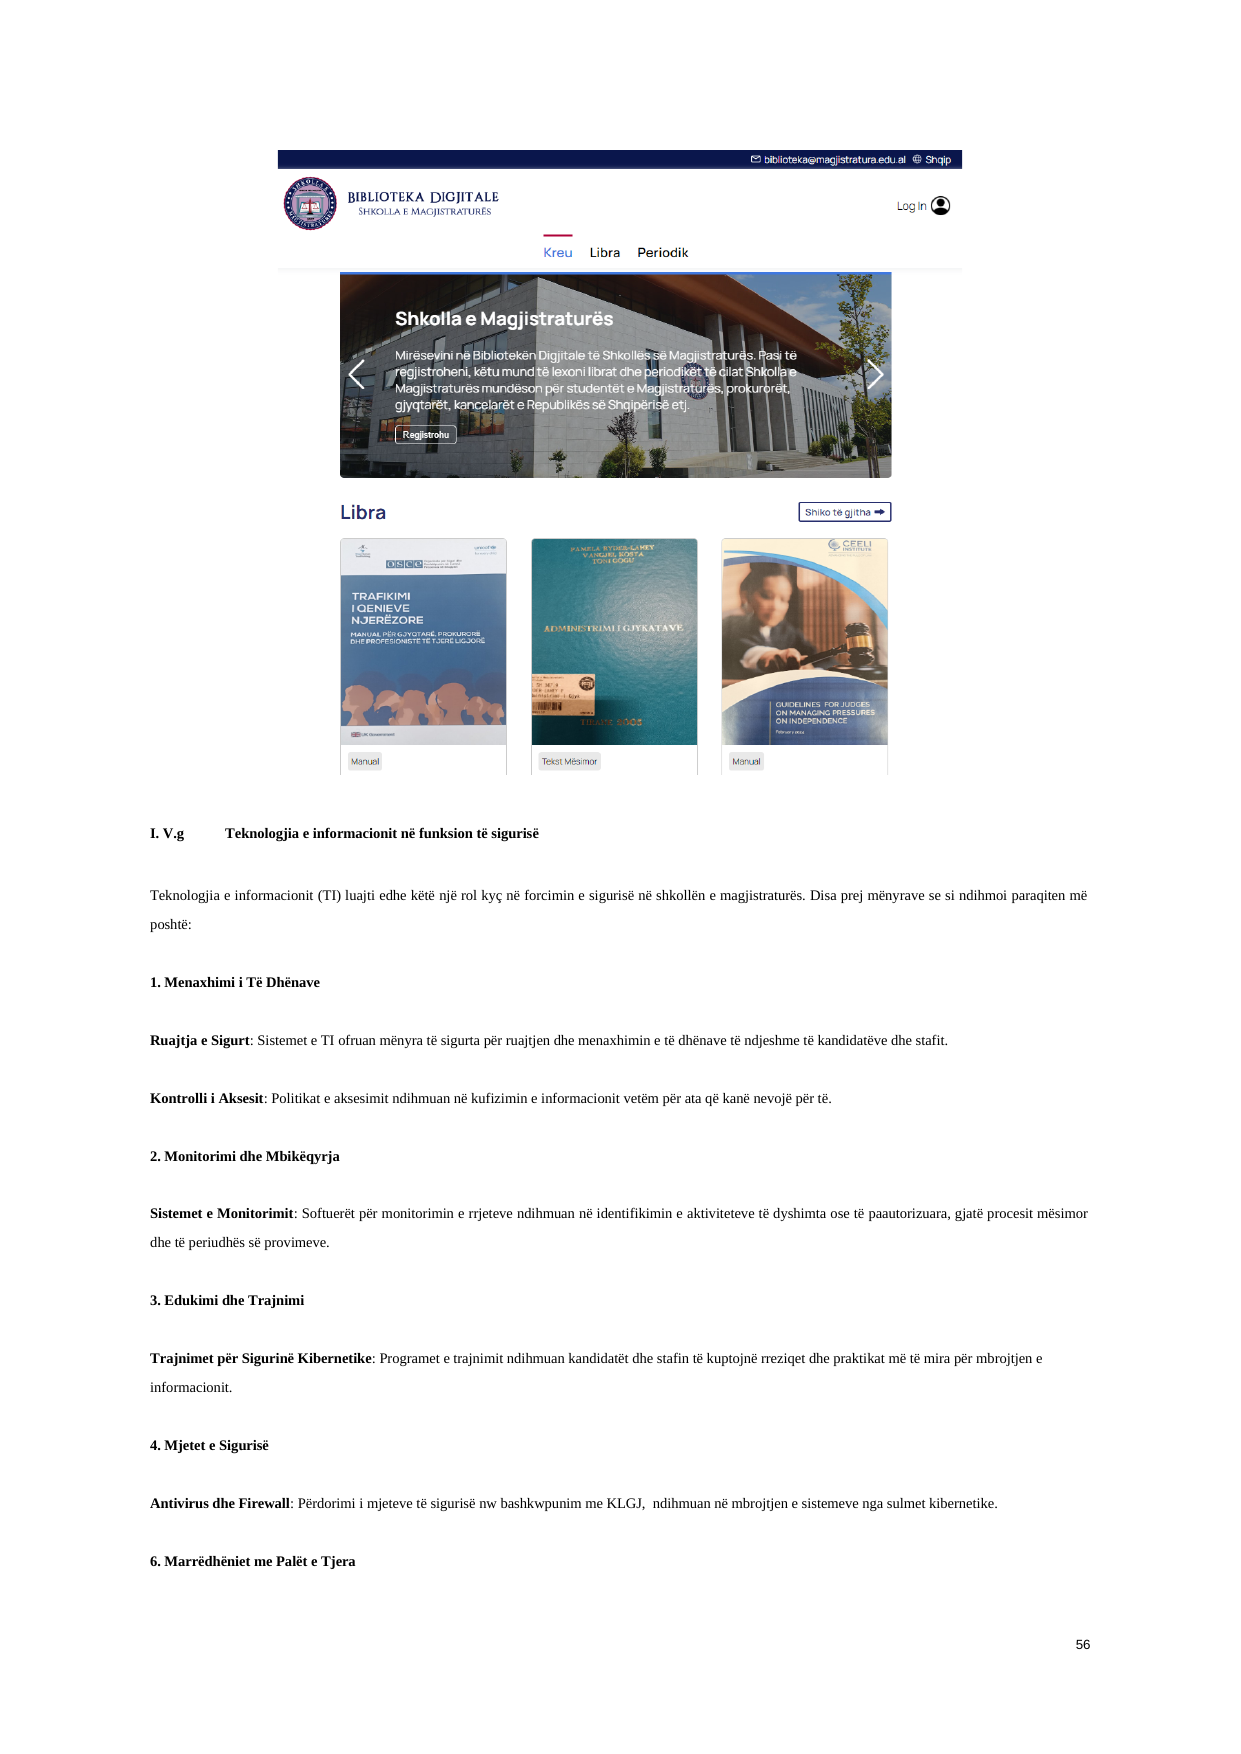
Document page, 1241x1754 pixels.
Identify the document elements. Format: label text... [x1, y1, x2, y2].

text Kontrolli i Aksesit: Politikat e aksesimit ndihmuan në kufizimin e informacionit vetëm për ata që kanë nevojë për të. [150, 1077, 1090, 1106]
text Ruajtja e Sigurt: Sistemet e TI ofruan mënyra të sigurta për ruajtjen dhe menaxhimin e të dhënave të ndjeshme të kandidatëve dhe stafit. [150, 1019, 1090, 1048]
text 4. Mjetet e Sigurisë [150, 1424, 1090, 1453]
text 1. Menaxhimi i Të Dhënave [150, 962, 1090, 990]
text I. V.g Teknologjia e informacionit në funksion të sigurisë [150, 813, 1090, 842]
text 3. Edukimi dhe Trajnimi [150, 1280, 1090, 1309]
text Trajnimet për Sigurinë Kibernetike: Programet e trajnimit ndihmuan kandidatët dhe stafin të kuptojnë rreziqet dhe praktikat më të mira për mbrojtjen e informacionit. [150, 1338, 1090, 1395]
text Sistemet e Monitorimit: Softuerët për monitorimin e rrjeteve ndihmuan në identifikimin e aktiviteteve të dyshimta ose të paautorizuara, gjatë procesit mësimor dhe të periudhës së provimeve. [150, 1193, 1090, 1251]
text Antivirus dhe Firewall: Përdorimi i mjeteve të sigurisë nw bashkwpunim me KLGJ, ndihmuan në mbrojtjen e sistemeve nga sulmet kibernetike. [150, 1482, 1090, 1511]
text Teknologjia e informacionit (TI) luajti edhe këtë një rol kyç në forcimin e sigurisë në shkollën e magjistraturës. Disa prej mënyrave se si ndihmoi paraqiten më poshtë: [150, 875, 1090, 932]
picture [277, 150, 963, 775]
text 2. Monitorimi dhe Mbikëqyrja [150, 1135, 1090, 1164]
text 6. Marrëdhëniet me Palët e Tjera [150, 1540, 1090, 1569]
